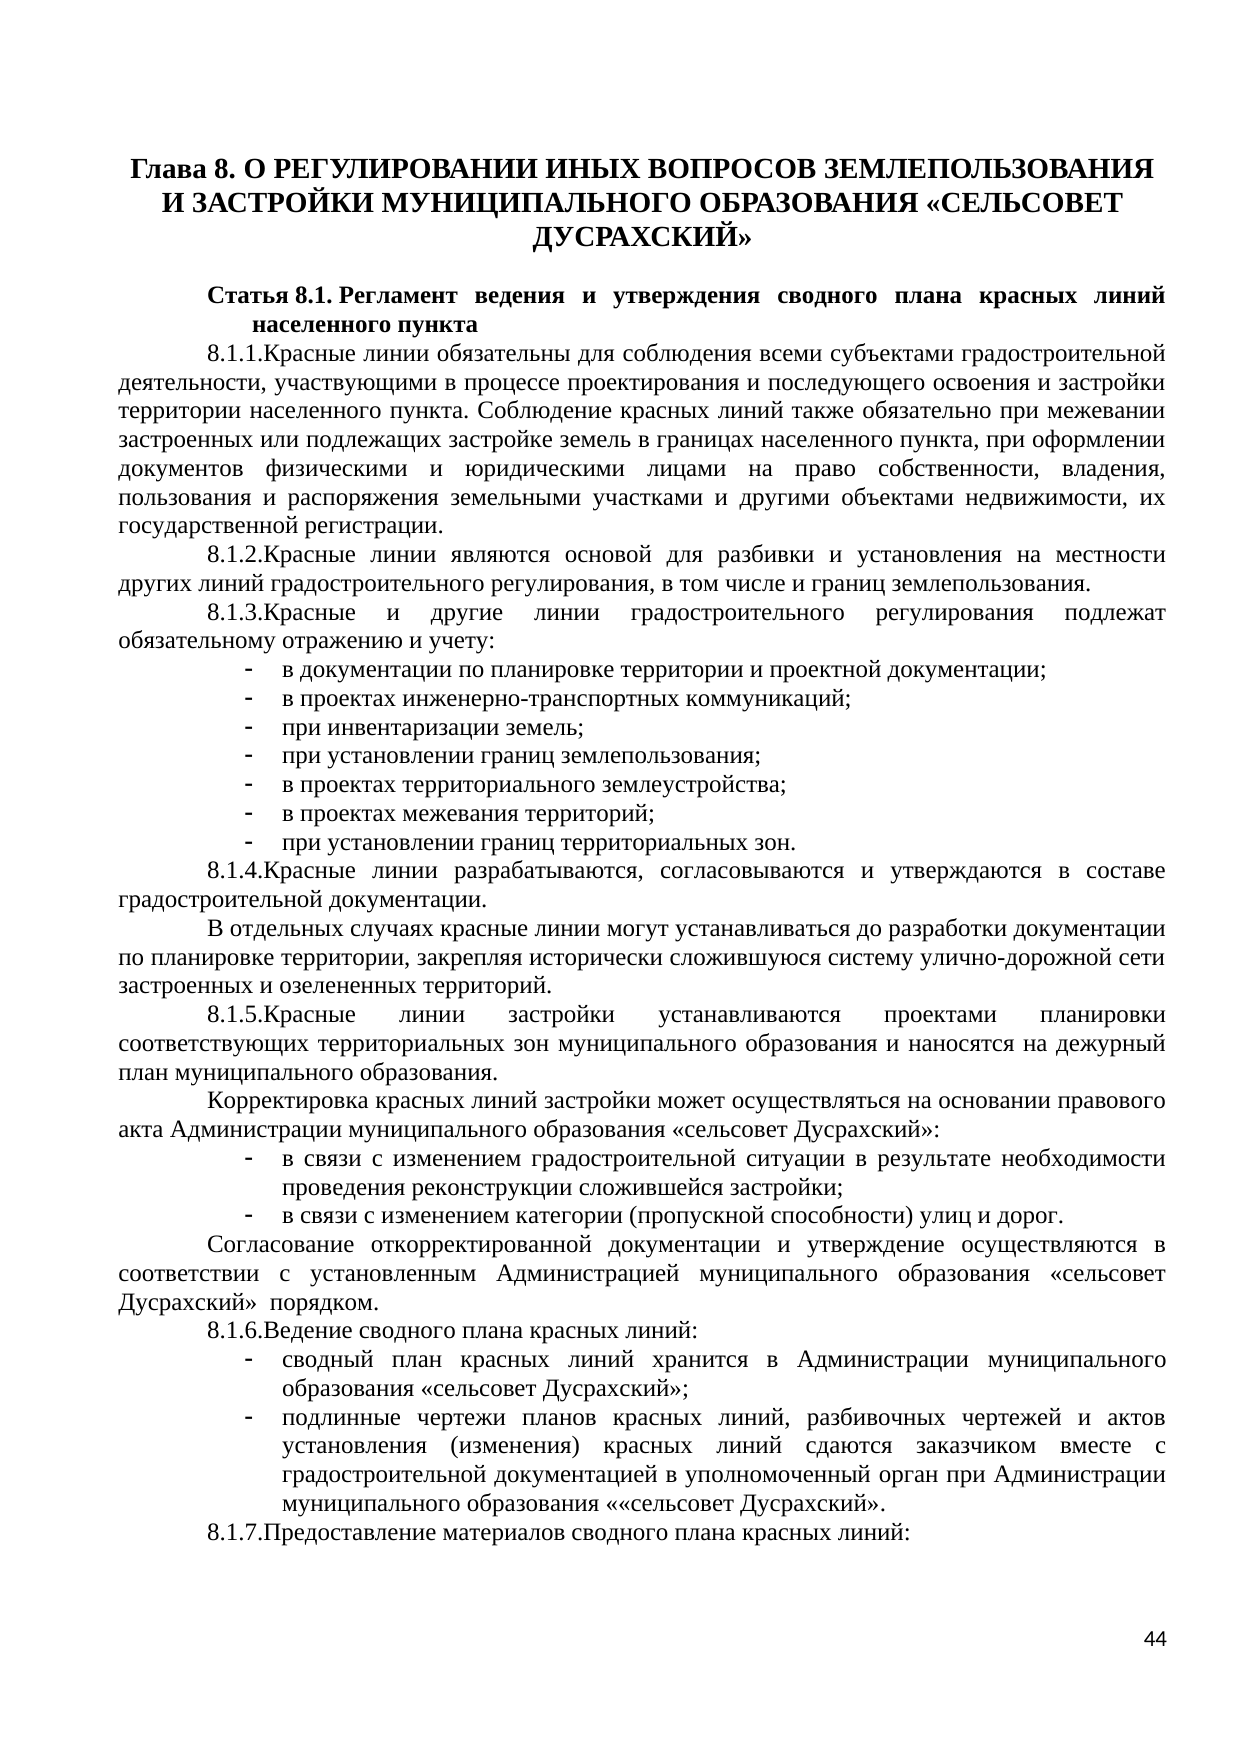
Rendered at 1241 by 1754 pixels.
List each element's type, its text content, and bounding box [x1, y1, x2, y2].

list в проектах межевания территорий; [244, 798, 1167, 827]
text В отдельных случаях красные линии могут устанавливаться до разработки документации по планировке территории, закрепляя исторически сложившуюся систему улично-дорожной сети застроенных и озелененных территорий. [118, 913, 1167, 999]
list при установлении границ землепользования; [244, 740, 1167, 769]
list в связи с изменением градостроительной ситуации в результате необходимости проведения реконструкции сложившейся застройки; [244, 1143, 1167, 1200]
list в проектах инженерно-транспортных коммуникаций; [244, 683, 1167, 712]
text 8.1.6.Ведение сводного плана красных линий: [118, 1315, 1167, 1344]
list в связи с изменением категории (пропускной способности) улиц и дорог. [244, 1200, 1167, 1229]
list в проектах территориального землеустройства; [244, 769, 1167, 798]
text 8.1.1.Красные линии обязательны для соблюдения всеми субъектами градостроительной деятельности, участвующими в процессе проектирования и последующего освоения и застройки территории населенного пункта. Соблюдение красных линий также обязательно при межевании застроенных или подлежащих застройке земель в границах населенного пункта, при оформлении документов физическими и юридическими лицами на право собственности, владения, пользования и распоряжения земельными участками и другими объектами недвижимости, их государственной регистрации. [118, 338, 1167, 539]
list в документации по планировке территории и проектной документации; [244, 654, 1167, 683]
text Согласование откорректированной документации и утверждение осуществляются в соответствии с установленным Администрацией муниципального образования «сельсовет Дусрахский» порядком. [118, 1229, 1167, 1315]
subtitle О РЕГУЛИРОВАНИИ ИНЫХ ВОПРОСОВ ЗЕМЛЕПОЛЬЗОВАНИЯ И ЗАСТРОЙКИ МУНИЦИПАЛЬНОГО ОБРАЗОВАНИЯ «СЕЛЬСОВЕТ ДУСРАХСКИЙ» [118, 152, 1167, 252]
text 8.1.2.Красные линии являются основой для разбивки и установления на местности других линий градостроительного регулирования, в том числе и границ землепользования. [118, 539, 1167, 597]
text 8.1.3.Красные и другие линии градостроительного регулирования подлежат обязательному отражению и учету: [118, 597, 1167, 654]
text 8.1.4.Красные линии разрабатываются, согласовываются и утверждаются в составе градостроительной документации. [118, 855, 1167, 913]
text Корректировка красных линий застройки может осуществляться на основании правового акта Администрации муниципального образования «сельсовет Дусрахский»: [118, 1085, 1167, 1143]
list при инвентаризации земель; [244, 712, 1167, 740]
list Регламент ведения и утверждения сводного плана красных линий населенного пункта [207, 280, 1167, 338]
text 8.1.5.Красные линии застройки устанавливаются проектами планировки соответствующих территориальных зон муниципального образования и наносятся на дежурный план муниципального образования. [118, 999, 1167, 1085]
list при установлении границ территориальных зон. [244, 827, 1167, 855]
list подлинные чертежи планов красных линий, разбивочных чертежей и актов установления (изменения) красных линий сдаются заказчиком вместе с градостроительной документацией в уполномоченный орган при Администрации муниципального образования ««сельсовет Дусрахский». [244, 1402, 1167, 1517]
list сводный план красных линий хранится в Администрации муниципального образования «сельсовет Дусрахский»; [244, 1344, 1167, 1402]
text 8.1.7.Предоставление материалов сводного плана красных линий: [118, 1517, 1167, 1545]
